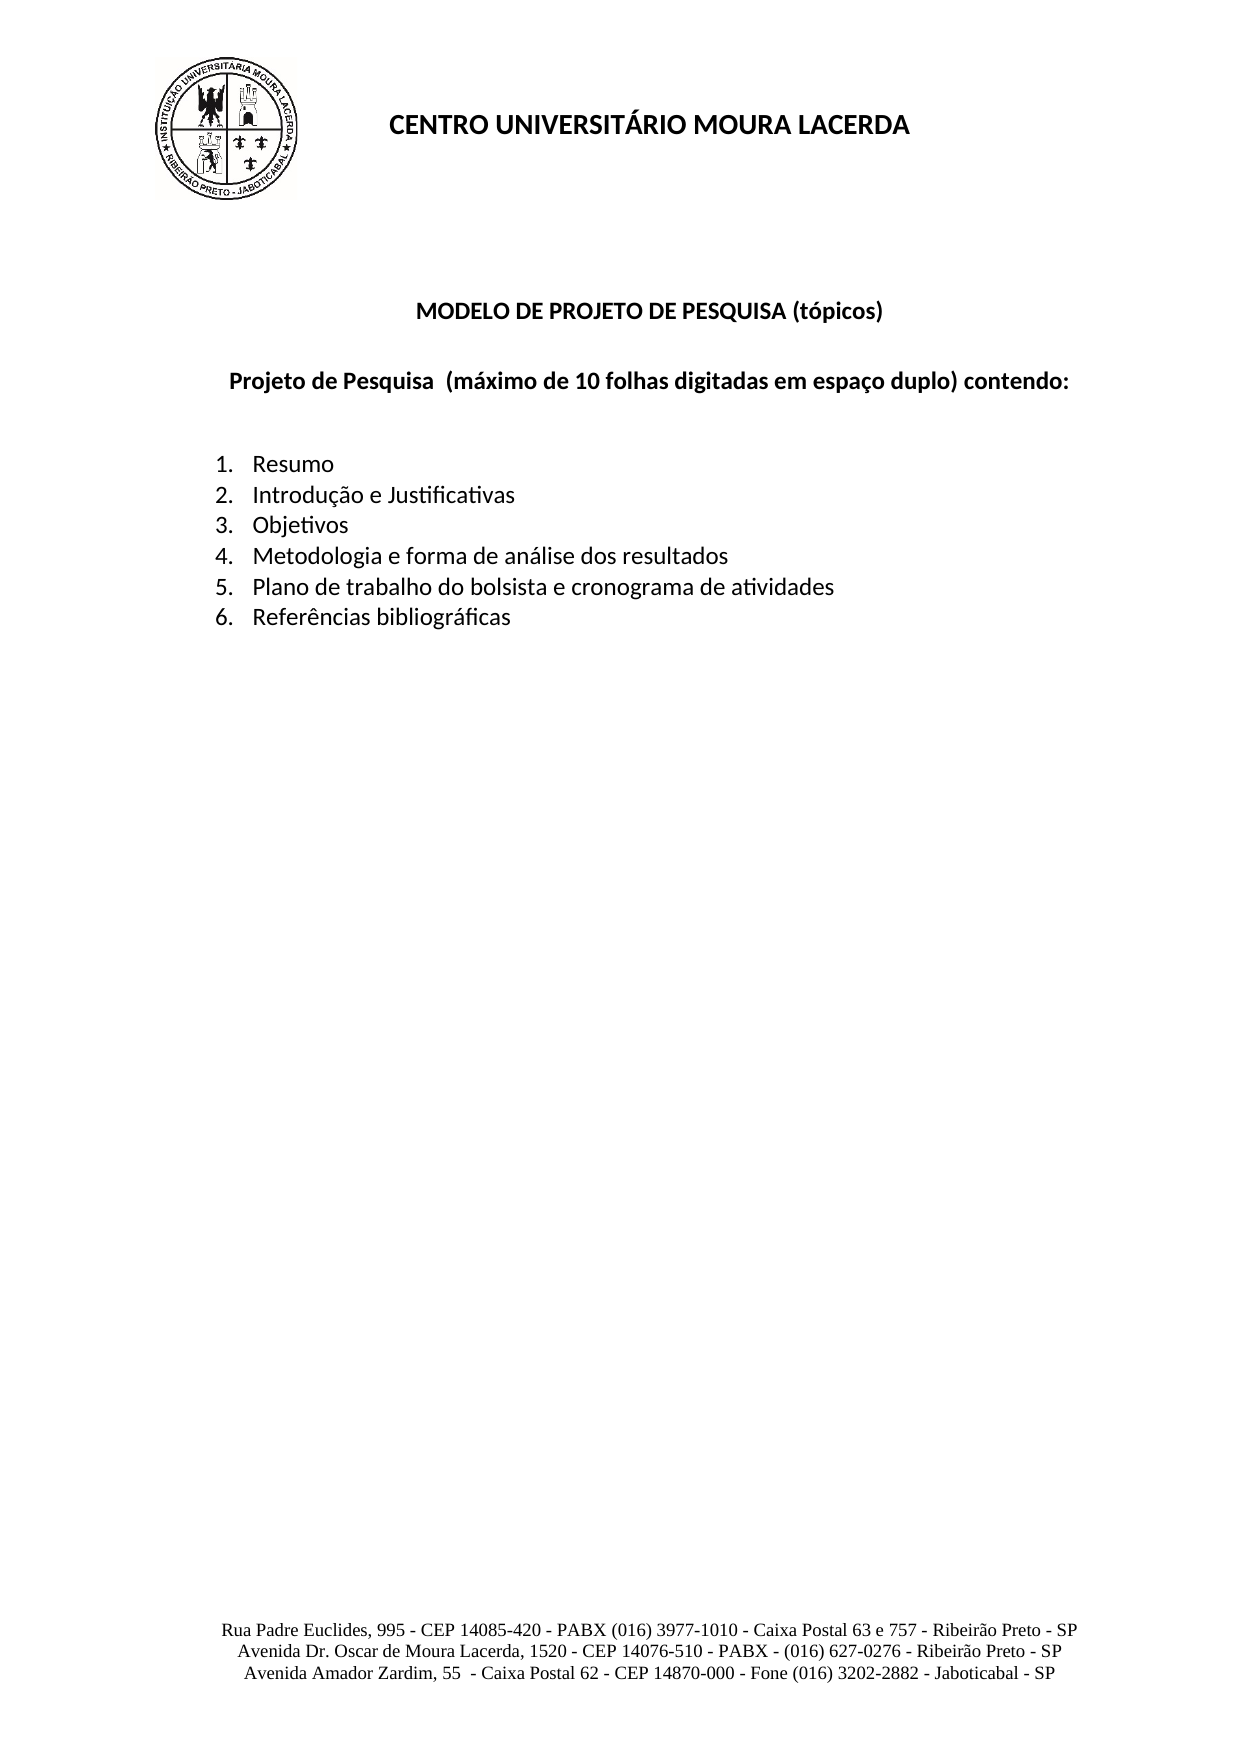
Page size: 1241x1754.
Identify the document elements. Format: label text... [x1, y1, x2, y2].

list Plano de trabalho do bolsista e cronograma de atividades [215, 571, 1122, 601]
list Referências bibliográficas [215, 601, 1122, 632]
list Metodologia e forma de análise dos resultados [215, 540, 1122, 571]
list Introdução e Justificativas [215, 479, 1122, 510]
picture [155, 57, 298, 200]
text Projeto de Pesquisa (máximo de 10 folhas digitadas em espaço duplo) contendo: [177, 365, 1122, 396]
list Objetivos [215, 510, 1122, 540]
text MODELO DE PROJETO DE PESQUISA (tópicos) [177, 295, 1122, 326]
list Resumo [215, 449, 1122, 479]
